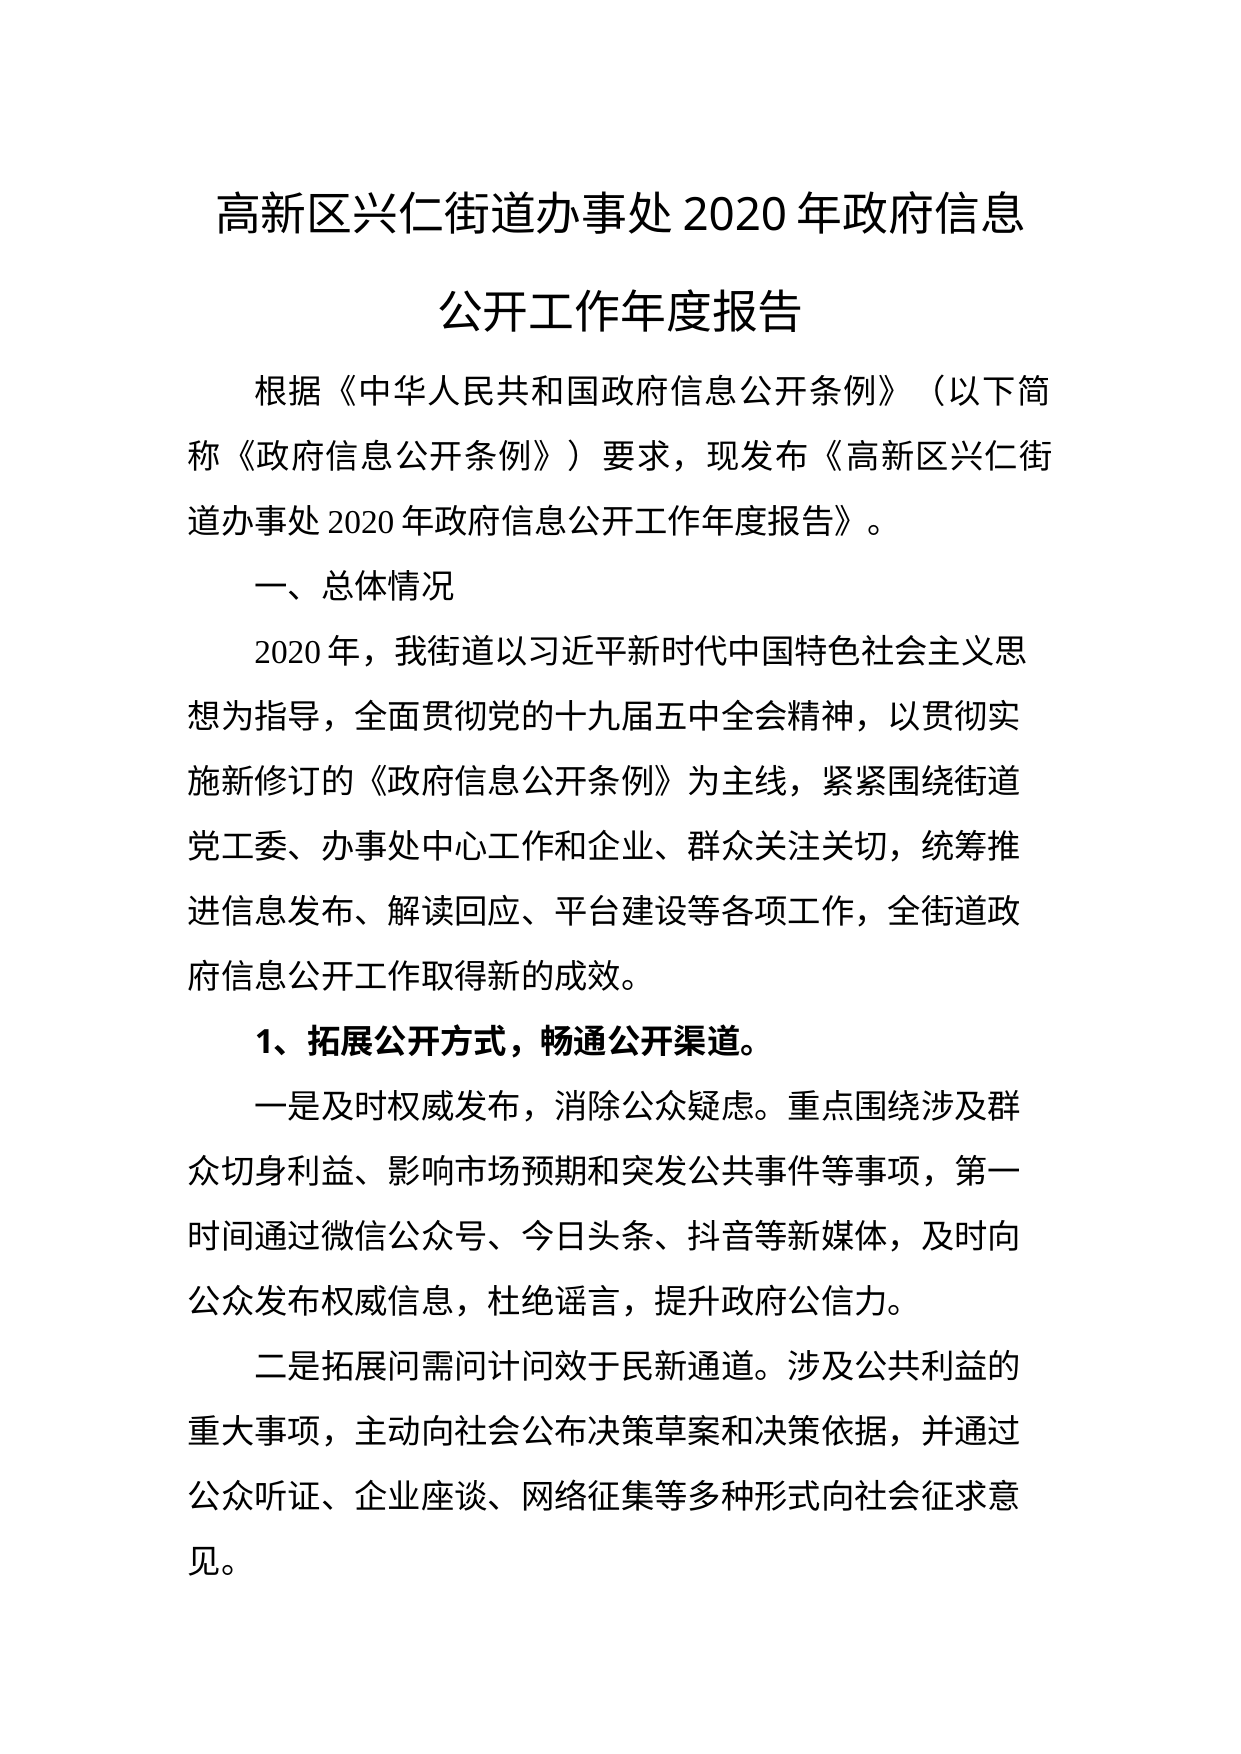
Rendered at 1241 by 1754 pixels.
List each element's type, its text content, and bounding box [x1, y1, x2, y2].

text 高新区兴仁街道办事处2020年政府信息 [187, 162, 1053, 259]
text 2020年，我街道以习近平新时代中国特色社会主义思想为指导，全面贯彻党的十九届五中全会精神，以贯彻实施新修订的《政府信息公开条例》为主线，紧紧围绕街道党工委、办事处中心工作和企业、群众关注关切，统筹推进信息发布、解读回应、平台建设等各项工作，全街道政府信息公开工作取得新的成效。 [187, 617, 1053, 1007]
list 二是拓展问需问计问效于民新通道。涉及公共利益的重大事项，主动向社会公布决策草案和决策依据，并通过公众听证、企业座谈、网络征集等多种形式向社会征求意见。 [187, 1332, 1053, 1592]
text 一、总体情况 [187, 552, 1053, 617]
list 拓展公开方式，畅通公开渠道。 [187, 1007, 1053, 1072]
list 一是及时权威发布，消除公众疑虑。重点围绕涉及群众切身利益、影响市场预期和突发公共事件等事项，第一时间通过微信公众号、今日头条、抖音等新媒体，及时向公众发布权威信息，杜绝谣言，提升政府公信力。 [187, 1072, 1053, 1332]
text 公开工作年度报告 [187, 259, 1053, 357]
text 根据《中华人民共和国政府信息公开条例》（以下简称《政府信息公开条例》）要求，现发布《高新区兴仁街道办事处2020年政府信息公开工作年度报告》。 [187, 357, 1053, 552]
